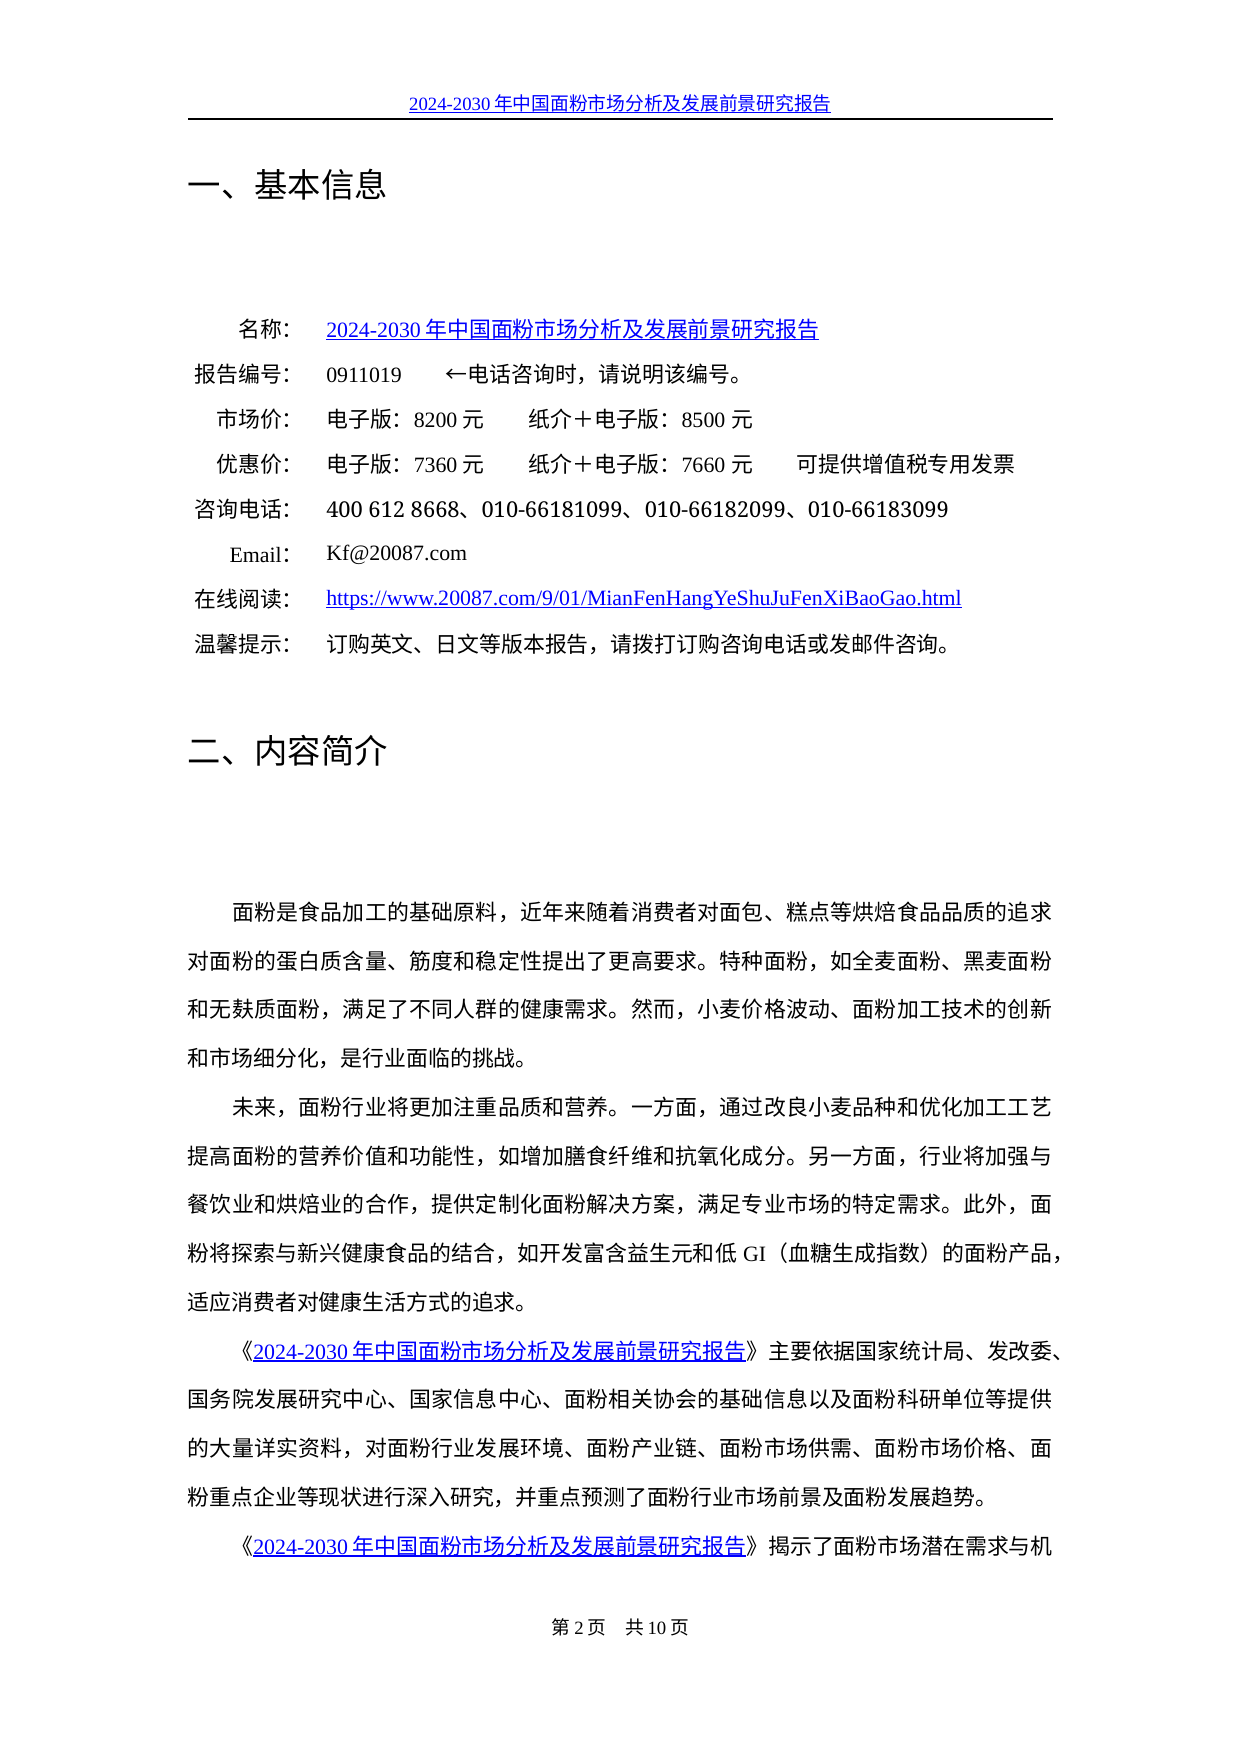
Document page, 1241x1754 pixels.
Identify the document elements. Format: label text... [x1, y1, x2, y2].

table_cell 温馨提示： [167, 627, 315, 672]
table_cell [315, 582, 1073, 627]
title 二、内容简介 [187, 717, 1053, 782]
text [187, 894, 1053, 1561]
table_cell 优惠价： [167, 447, 315, 492]
table_cell 电子版：7360 元 纸介＋电子版：7660 元 可提供增值税专用发票 [315, 447, 1073, 492]
table_cell 400 612 8668、010-66181099、010-66182099、010-66183099 [315, 492, 1073, 537]
table_cell 订购英文、日文等版本报告，请拨打订购咨询电话或发邮件咨询。 [315, 627, 1073, 672]
table_cell 市场价： [167, 402, 315, 447]
table_cell 0911019 ←电话咨询时，请说明该编号。 [315, 357, 1073, 402]
table_header 名称： [167, 312, 315, 357]
table_cell 咨询电话： [167, 492, 315, 537]
table_cell Email： [167, 537, 315, 582]
title 一、基本信息 [187, 150, 1053, 215]
table_header 2024-2030年中国面粉市场分析及发展前景研究报告 [315, 312, 1073, 357]
table_cell 在线阅读： [167, 582, 315, 627]
table_cell Kf@20087.com [315, 537, 1073, 582]
table_cell 电子版：8200 元 纸介＋电子版：8500 元 [315, 402, 1073, 447]
table_cell 报告编号： [167, 357, 315, 402]
